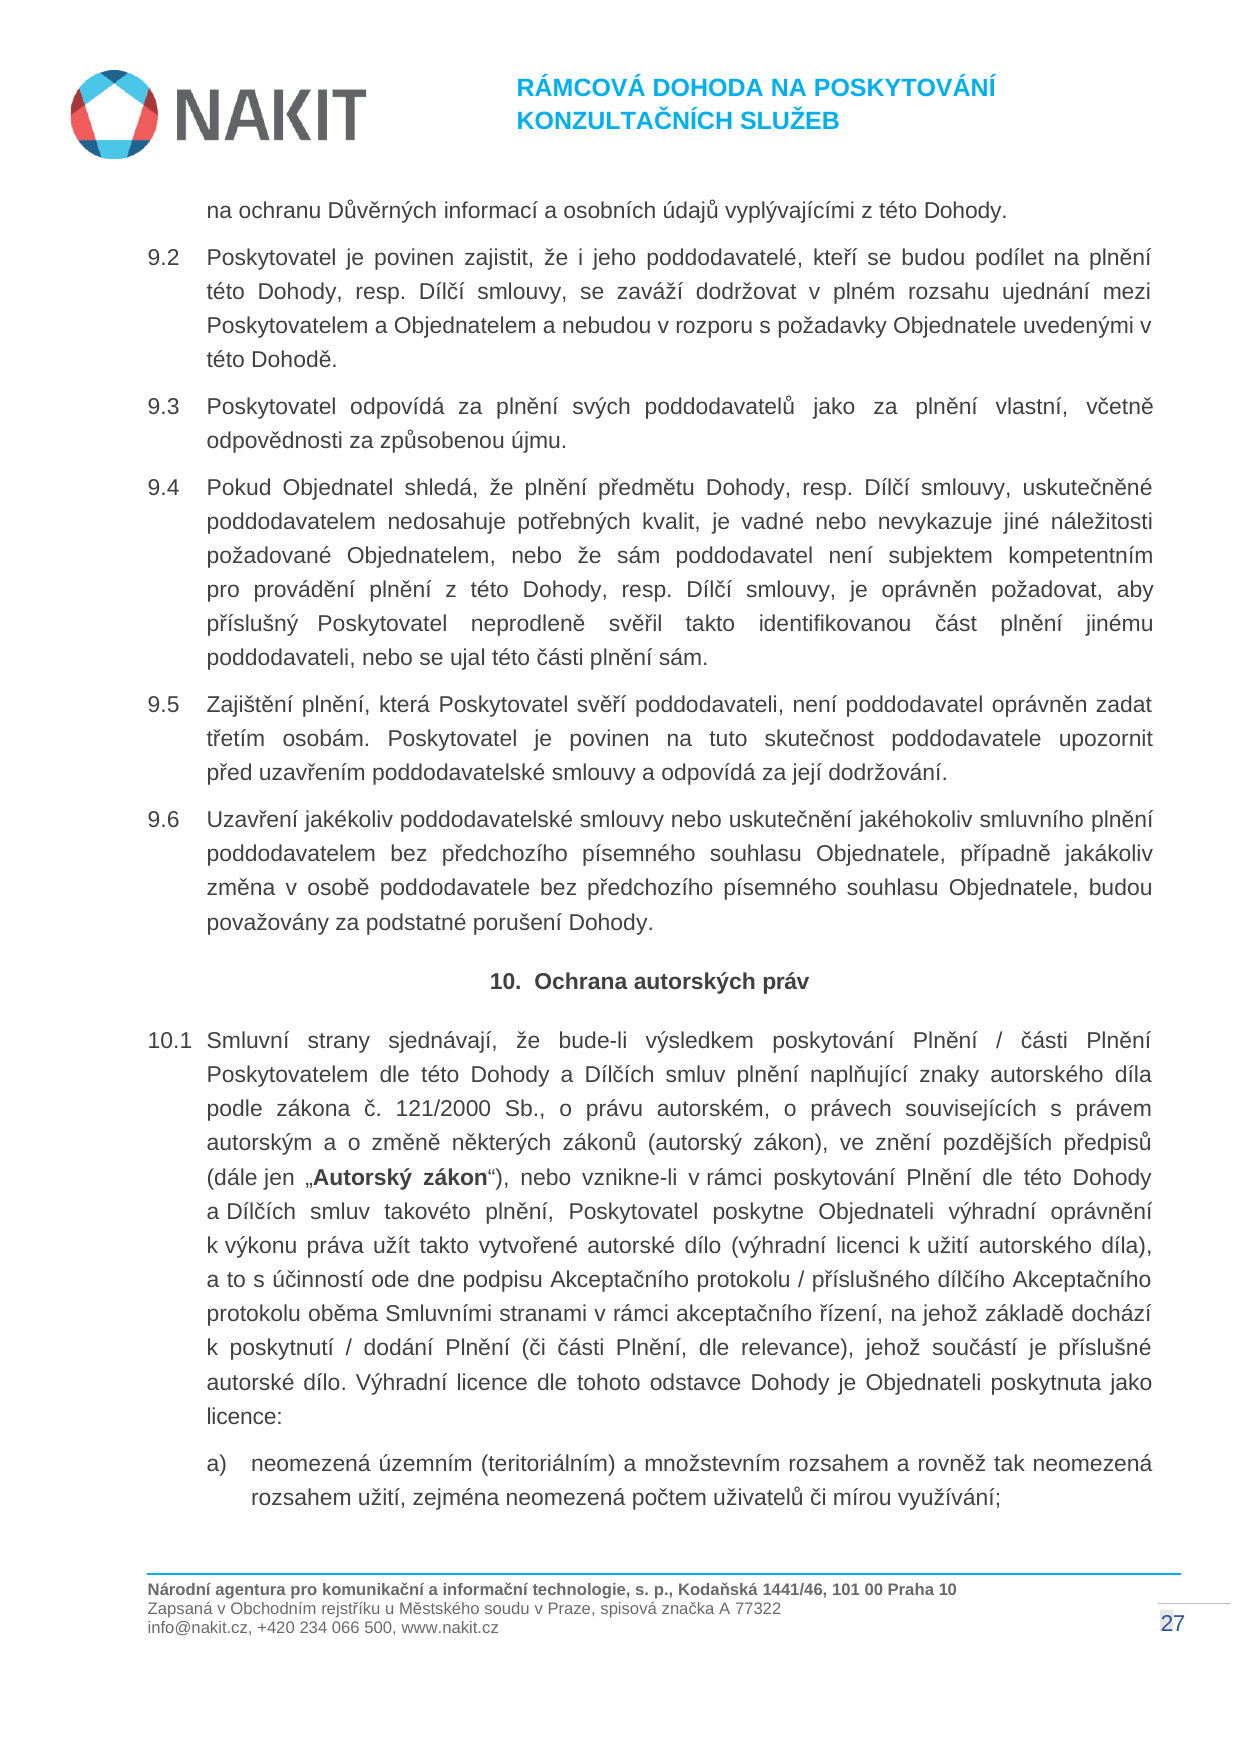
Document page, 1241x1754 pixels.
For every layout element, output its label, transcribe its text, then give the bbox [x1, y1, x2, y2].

list Zajištění plnění, která Poskytovatel svěří poddodavateli, není poddodavatel oprávněn zadat třetím osobám. Poskytovatel je povinen na tuto skutečnost poddodavatele upozornit před uzavřením poddodavatelské smlouvy a odpovídá za její dodržování. [147, 691, 1153, 786]
list Smluvní strany sjednávají, že bude-li výsledkem poskytování Plnění / části Plnění Poskytovatelem dle této Dohody a Dílčích smluv plnění naplňující znaky autorského díla podle zákona č. 121/2000 Sb., o právu autorském, o právech souvisejících s právem autorským a o změně některých zákonů (autorský zákon), ve znění pozdějších předpisů (dále jen „Autorský zákon“), nebo vznikne-li v rámci poskytování Plnění dle této Dohody a Dílčích smluv takovéto plnění, Poskytovatel poskytne Objednateli výhradní oprávnění k výkonu práva užít takto vytvořené autorské dílo (výhradní licenci k užití autorského díla), a to s účinností ode dne podpisu Akceptačního protokolu / příslušného dílčího Akceptačního protokolu oběma Smluvními stranami v rámci akceptačního řízení, na jehož základě dochází k poskytnutí / dodání Plnění (či části Plnění, dle relevance), jehož součástí je příslušné autorské dílo. Výhradní licence dle tohoto odstavce Dohody je Objednateli poskytnuta jako licence: [147, 1027, 1152, 1429]
list Pokud Objednatel shledá, že plnění předmětu Dohody, resp. Dílčí smlouvy, uskutečněné poddodavatelem nedosahuje potřebných kvalit, je vadné nebo nevykazuje jiné náležitosti požadované Objednatelem, nebo že sám poddodavatel není subjektem kompetentním pro provádění plnění z této Dohody, resp. Dílčí smlouvy, je oprávněn požadovat, aby příslušný Poskytovatel neprodleně svěřil takto identifikovanou část plnění jinému poddodavateli, nebo se ujal této části plnění sám. [147, 473, 1153, 671]
list Poskytovatel je povinen zajistit, že i jeho poddodavatelé, kteří se budou podílet na plnění této Dohody, resp. Dílčí smlouvy, se zaváží dodržovat v plném rozsahu ujednání mezi Poskytovatelem a Objednatelem a nebudou v rozporu s požadavky Objednatele uvedenými v této Dohodě. [147, 243, 1152, 372]
list Uzavření jakékoliv poddodavatelské smlouvy nebo uskutečnění jakéhokoliv smluvního plnění poddodavatelem bez předchozího písemného souhlasu Objednatele, případně jakákoliv změna v osobě poddodavatele bez předchozího písemného souhlasu Objednatele, budou považovány za podstatné porušení Dohody. [147, 806, 1153, 935]
list neomezená územním (teritoriálním) a množstevním rozsahem a rovněž tak neomezená rozsahem užití, zejména neomezená počtem uživatelů či mírou využívání; [206, 1450, 1153, 1510]
list Poskytovatel odpovídá za plnění svých poddodavatelů jako za plnění vlastní, včetně odpovědnosti za způsobenou újmu. [147, 393, 1153, 453]
picture [70, 70, 367, 159]
text na ochranu Důvěrných informací a osobních údajů vyplývajícími z této Dohody. [206, 197, 1178, 223]
subtitle Ochrana autorských práv [489, 968, 1178, 994]
